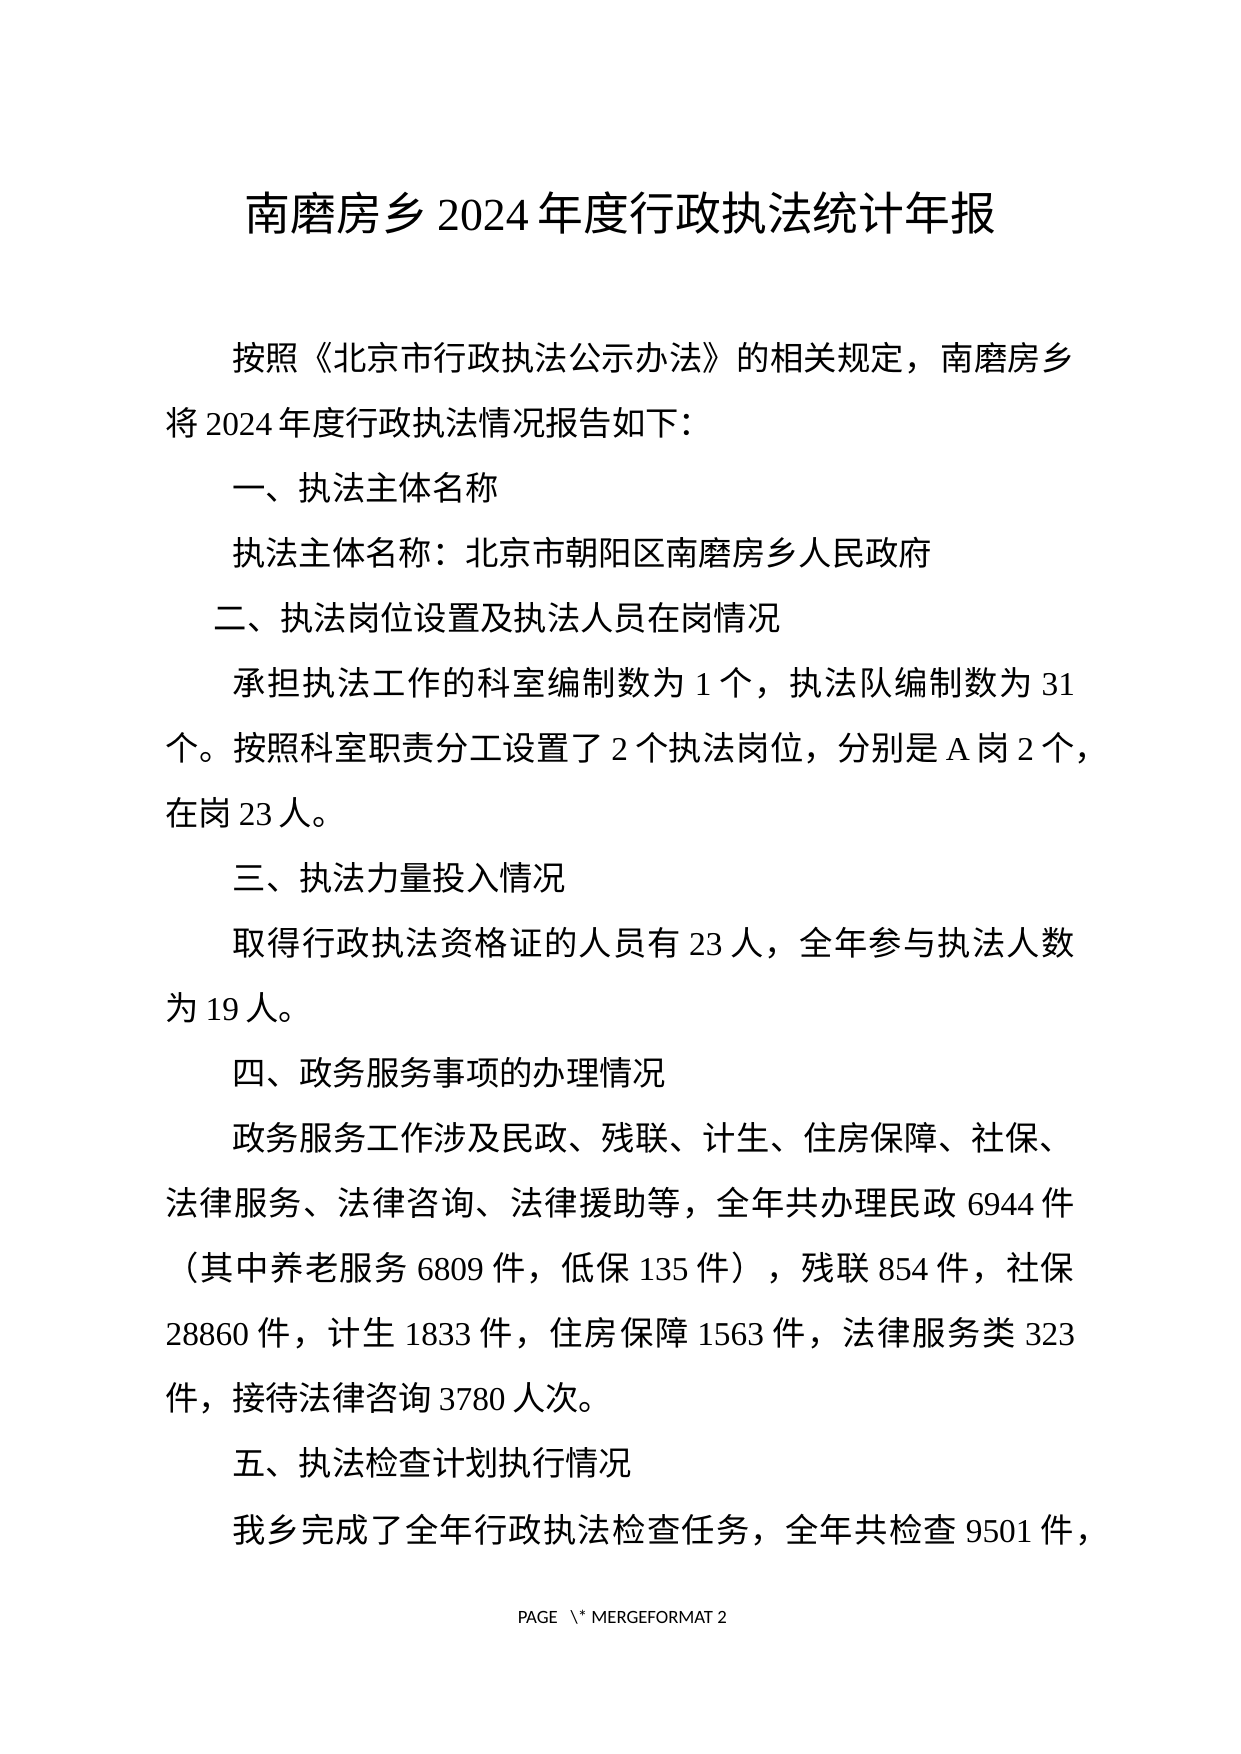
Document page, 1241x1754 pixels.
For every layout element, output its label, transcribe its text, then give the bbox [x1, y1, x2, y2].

text 二、执法岗位设置及执法人员在岗情况 [165, 584, 1075, 649]
text 三、执法力量投入情况 [165, 844, 1075, 909]
text 四、政务服务事项的办理情况 [165, 1039, 1075, 1104]
text 南磨房乡2024年度行政执法统计年报 [165, 161, 1075, 259]
text 执法主体名称：北京市朝阳区南磨房乡人民政府 [165, 519, 1075, 584]
text 取得行政执法资格证的人员有23人，全年参与执法人数为19人。 [165, 909, 1075, 1039]
text 五、执法检查计划执行情况 [165, 1429, 1075, 1494]
text 按照《北京市行政执法公示办法》的相关规定，南磨房乡将2024年度行政执法情况报告如下： [165, 324, 1075, 454]
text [165, 1494, 1075, 1554]
text 承担执法工作的科室编制数为1个，执法队编制数为31个。按照科室职责分工设置了2个执法岗位，分别是A岗2个，在岗23人。 [165, 649, 1075, 844]
text 一、执法主体名称 [165, 454, 1075, 519]
text 政务服务工作涉及民政、残联、计生、住房保障、社保、法律服务、法律咨询、法律援助等，全年共办理民政6944件（其中养老服务6809件，低保135件），残联854件，社保28860件，计生1833件，住房保障1563件，法律服务类323件，接待法律咨询3780人次。 [165, 1104, 1075, 1429]
